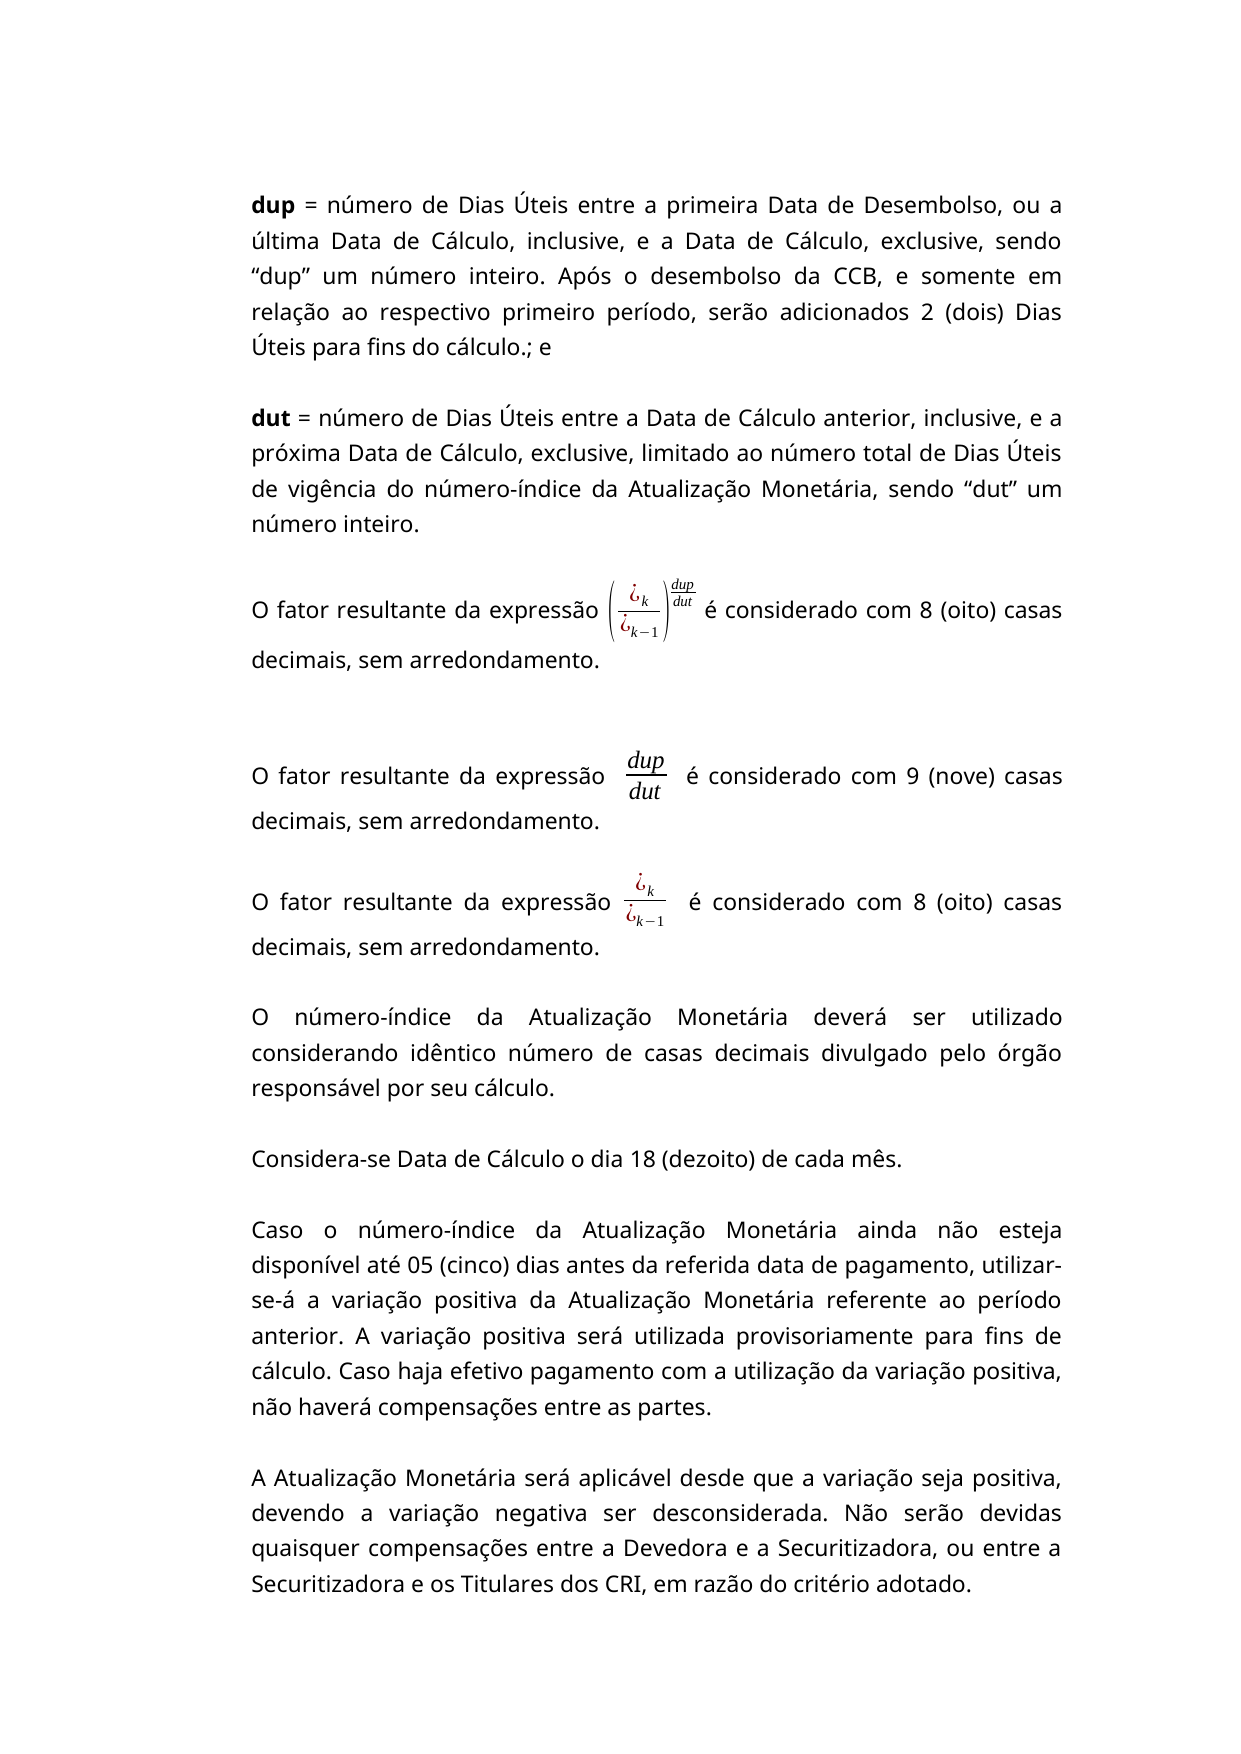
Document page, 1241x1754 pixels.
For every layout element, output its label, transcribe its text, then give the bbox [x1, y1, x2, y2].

text O fator resultante da expressão é considerado com 9 (nove) casas decimais, sem arredondamento. [251, 746, 1063, 836]
list Considera-se Data de Cálculo o dia 18 (dezoito) de cada mês. [251, 1139, 1063, 1174]
text O fator resultante da expressão é considerado com 8 (oito) casas decimais, sem arredondamento. [251, 575, 1063, 675]
list A Atualização Monetária será aplicável desde que a variação seja positiva, devendo a variação negativa ser desconsiderada. Não serão devidas quaisquer compensações entre a Devedora e a Securitizadora, ou entre a Securitizadora e os Titulares dos CRI, em razão do critério adotado. [251, 1458, 1063, 1599]
text dut = número de Dias Úteis entre a Data de Cálculo anterior, inclusive, e a próxima Data de Cálculo, exclusive, limitado ao número total de Dias Úteis de vigência do número-índice da Atualização Monetária, sendo “dut” um número inteiro. [251, 398, 1063, 539]
text dup = número de Dias Úteis entre a primeira Data de Desembolso, ou a última Data de Cálculo, inclusive, e a Data de Cálculo, exclusive, sendo “dup” um número inteiro. Após o desembolso da CCB, e somente em relação ao respectivo primeiro período, serão adicionados 2 (dois) Dias Úteis para fins do cálculo.; e [251, 185, 1063, 362]
text O número-índice da Atualização Monetária deverá ser utilizado considerando idêntico número de casas decimais divulgado pelo órgão responsável por seu cálculo. [251, 997, 1063, 1103]
list Caso o número-índice da Atualização Monetária ainda não esteja disponível até 05 (cinco) dias antes da referida data de pagamento, utilizar-se-á a variação positiva da Atualização Monetária referente ao período anterior. A variação positiva será utilizada provisoriamente para fins de cálculo. Caso haja efetivo pagamento com a utilização da variação positiva, não haverá compensações entre as partes. [251, 1210, 1063, 1422]
text O fator resultante da expressão é considerado com 8 (oito) casas decimais, sem arredondamento. [251, 872, 1063, 962]
